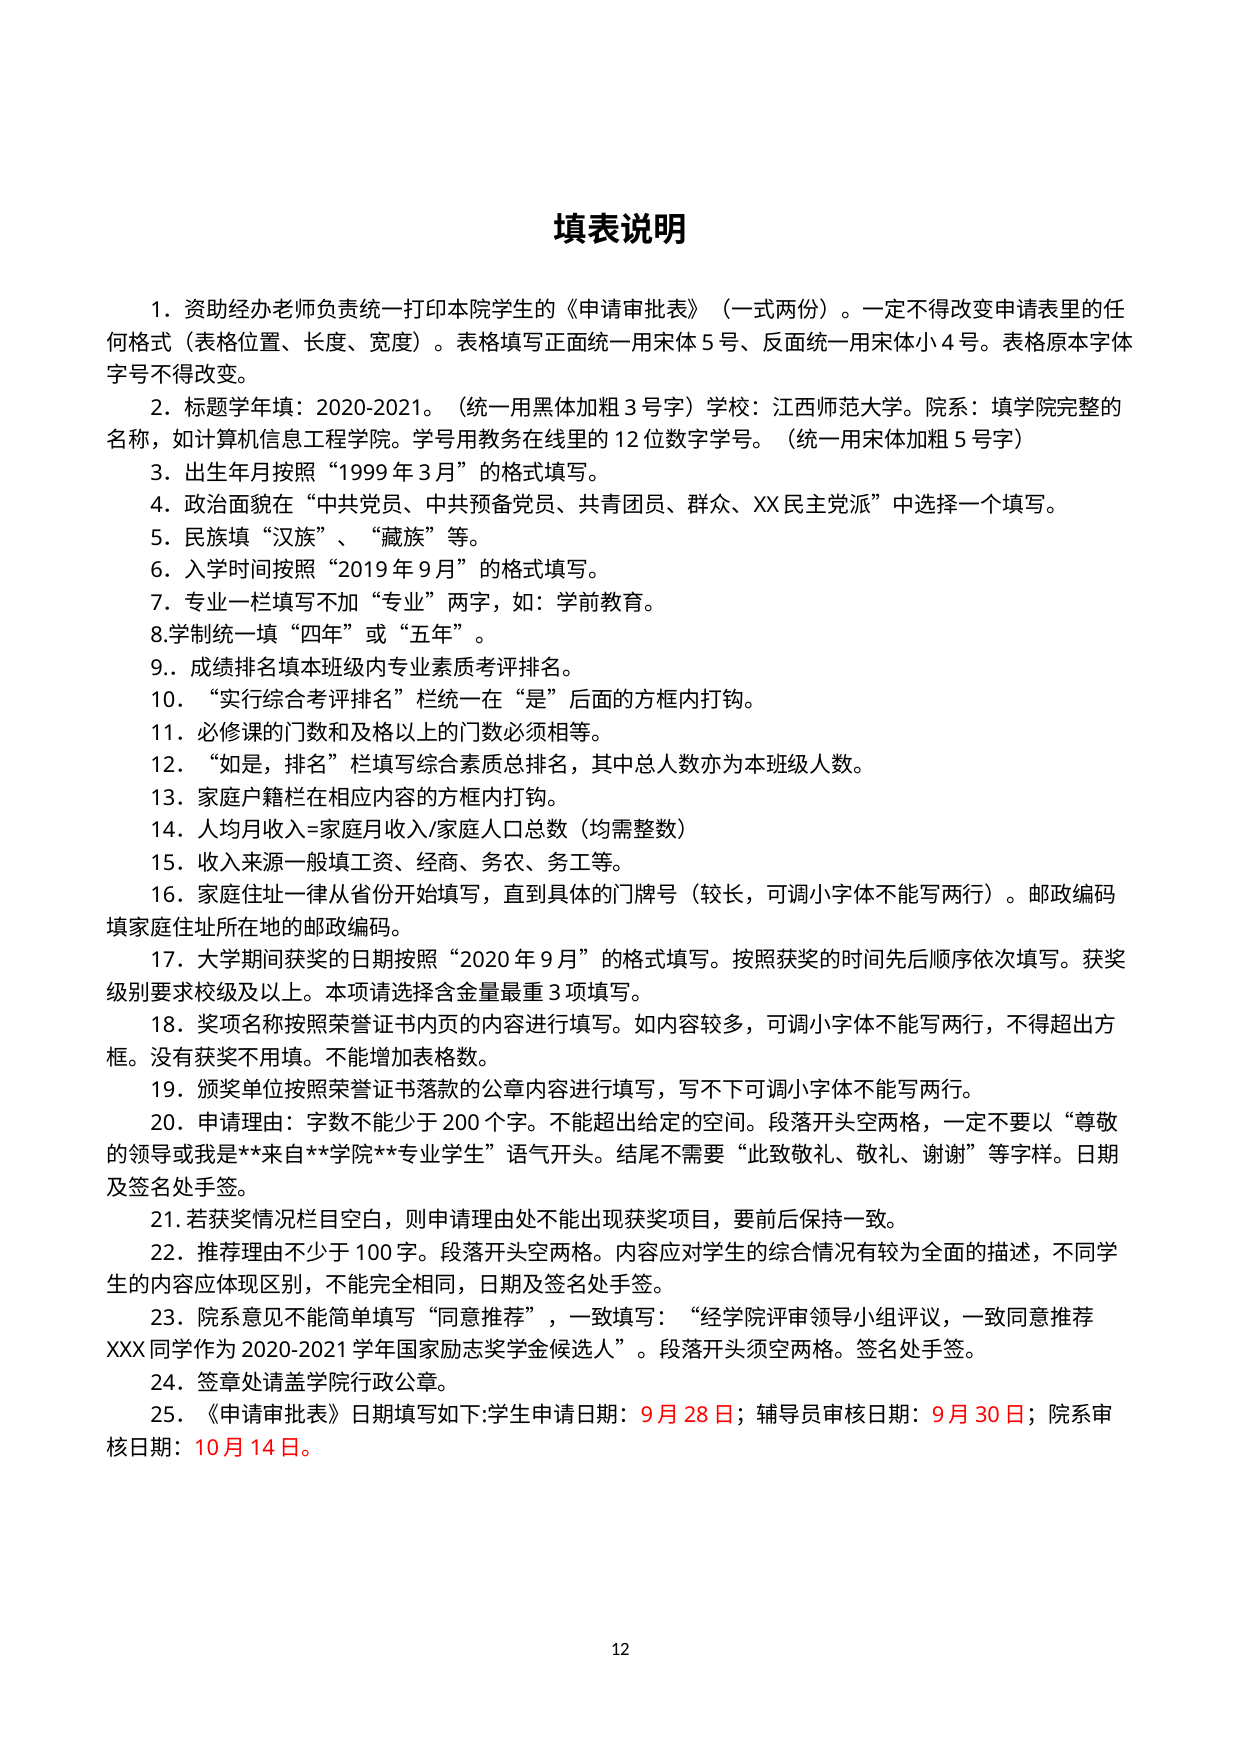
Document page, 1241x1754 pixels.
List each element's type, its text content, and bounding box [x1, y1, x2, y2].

text 7．专业一栏填写不加“专业”两字，如：学前教育。 [106, 584, 1134, 617]
text 10．“实行综合考评排名”栏统一在“是”后面的方框内打钩。 [106, 682, 1134, 714]
text 16．家庭住址一律从省份开始填写，直到具体的门牌号（较长，可调小字体不能写两行）。邮政编码填家庭住址所在地的邮政编码。 [106, 877, 1134, 942]
text 15．收入来源一般填工资、经商、务农、务工等。 [106, 844, 1134, 877]
text 25．《申请审批表》日期填写如下:学生申请日期：9月28日；辅导员审核日期：9月30日；院系审核日期：10月14日。 [106, 1397, 1134, 1462]
text 9.．成绩排名填本班级内专业素质考评排名。 [106, 649, 1134, 682]
text 12．“如是，排名”栏填写综合素质总排名，其中总人数亦为本班级人数。 [106, 747, 1134, 779]
text 13．家庭户籍栏在相应内容的方框内打钩。 [106, 779, 1134, 812]
text 19．颁奖单位按照荣誉证书落款的公章内容进行填写，写不下可调小字体不能写两行。 [106, 1072, 1134, 1104]
text 21. 若获奖情况栏目空白，则申请理由处不能出现获奖项目，要前后保持一致。 [106, 1202, 1134, 1234]
text 5．民族填“汉族”、“藏族”等。 [106, 519, 1134, 552]
text 8.学制统一填“四年”或“五年”。 [106, 617, 1134, 649]
text 4．政治面貌在“中共党员、中共预备党员、共青团员、群众、XX民主党派”中选择一个填写。 [106, 487, 1134, 519]
text 2．标题学年填：2020-2021。（统一用黑体加粗3号字）学校：江西师范大学。院系：填学院完整的名称，如计算机信息工程学院。学号用教务在线里的12位数字学号。（统一用宋体加粗5号字） [106, 389, 1134, 454]
text 填表说明 [106, 194, 1134, 259]
text 14．人均月收入=家庭月收入/家庭人口总数（均需整数） [106, 812, 1134, 844]
text 1．资助经办老师负责统一打印本院学生的《申请审批表》（一式两份）。一定不得改变申请表里的任何格式（表格位置、长度、宽度）。表格填写正面统一用宋体5号、反面统一用宋体小4号。表格原本字体字号不得改变。 [106, 292, 1134, 389]
text 11．必修课的门数和及格以上的门数必须相等。 [106, 714, 1134, 747]
text 22．推荐理由不少于100字。段落开头空两格。内容应对学生的综合情况有较为全面的描述，不同学生的内容应体现区别，不能完全相同，日期及签名处手签。 [106, 1234, 1134, 1299]
text 18．奖项名称按照荣誉证书内页的内容进行填写。如内容较多，可调小字体不能写两行，不得超出方框。没有获奖不用填。不能增加表格数。 [106, 1007, 1134, 1072]
text 3．出生年月按照“1999年3月”的格式填写。 [106, 454, 1134, 487]
text 6．入学时间按照“2019年9月”的格式填写。 [106, 552, 1134, 584]
text 20．申请理由：字数不能少于200个字。不能超出给定的空间。段落开头空两格，一定不要以“尊敬的领导或我是**来自**学院**专业学生”语气开头。结尾不需要“此致敬礼、敬礼、谢谢”等字样。日期及签名处手签。 [106, 1104, 1134, 1202]
text 24．签章处请盖学院行政公章。 [106, 1364, 1134, 1397]
text 23．院系意见不能简单填写“同意推荐”，一致填写：“经学院评审领导小组评议，一致同意推荐XXX同学作为2020-2021学年国家励志奖学金候选人”。段落开头须空两格。签名处手签。 [106, 1299, 1134, 1364]
text 17．大学期间获奖的日期按照“2020年9月”的格式填写。按照获奖的时间先后顺序依次填写。获奖级别要求校级及以上。本项请选择含金量最重3项填写。 [106, 942, 1134, 1007]
